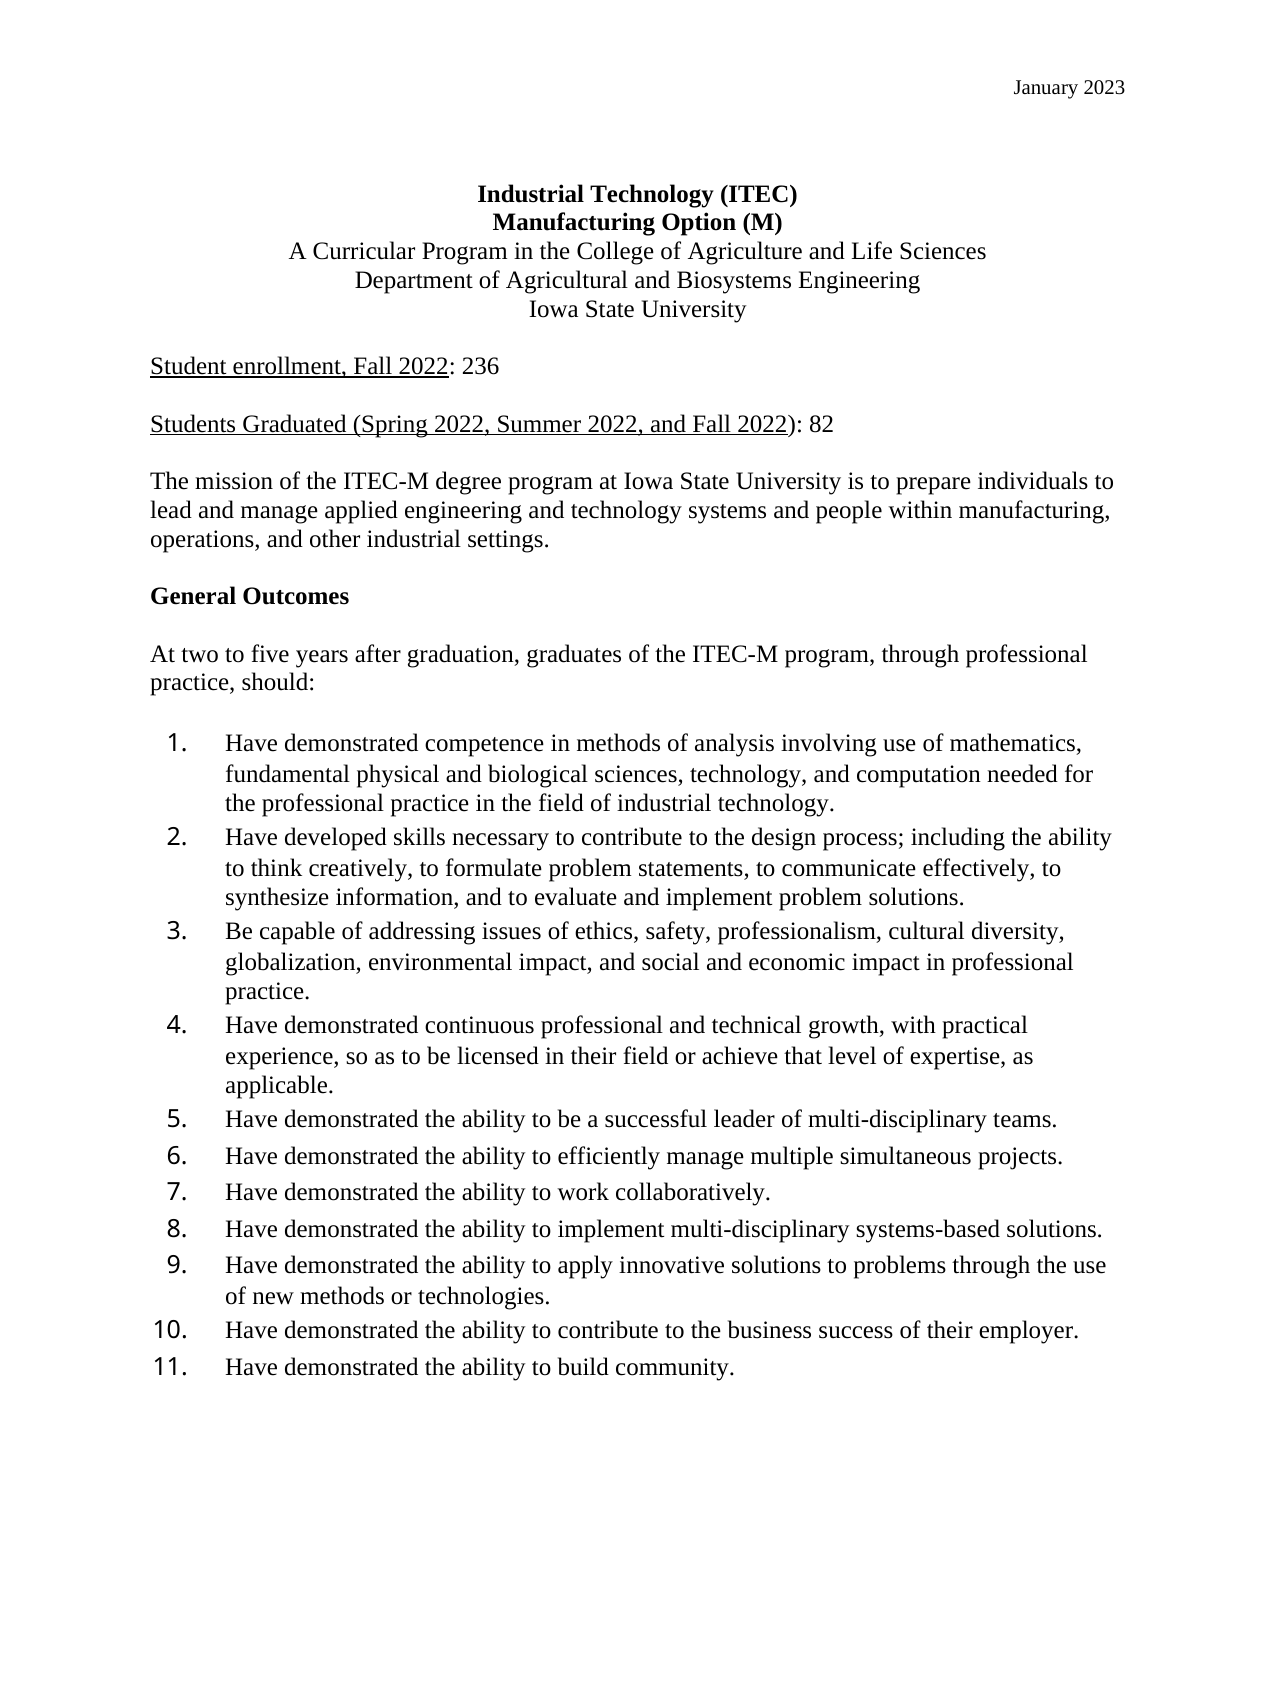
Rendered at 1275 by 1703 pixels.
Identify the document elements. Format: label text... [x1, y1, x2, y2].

list Have demonstrated the ability to work collaboratively. [187, 1174, 1125, 1208]
list Have developed skills necessary to contribute to the design process; including the ability to think creatively, to formulate problem statements, to communicate effectively, to synthesize information, and to evaluate and implement problem solutions. [187, 819, 1125, 911]
list Be capable of addressing issues of ethics, safety, professionalism, cultural diversity, globalization, environmental impact, and social and economic impact in professional practice. [187, 913, 1125, 1004]
list Have demonstrated the ability to be a successful leader of multi-disciplinary teams. [187, 1101, 1125, 1135]
text Students Graduated (Spring 2022, Summer 2022, and Fall 2022): 82 [150, 409, 1125, 437]
text Student enrollment, Fall 2022: 236 [150, 351, 1125, 380]
text Manufacturing Option (M) [150, 207, 1125, 236]
text Iowa State University [150, 294, 1125, 322]
text At two to five years after graduation, graduates of the ITEC-M program, through professional practice, should: [150, 639, 1125, 696]
list Have demonstrated continuous professional and technical growth, with practical experience, so as to be licensed in their field or achieve that level of expertise, as applicable. [187, 1007, 1125, 1098]
text Department of Agricultural and Biosystems Engineering [150, 265, 1125, 294]
list Have demonstrated the ability to implement multi-disciplinary systems-based solutions. [187, 1210, 1125, 1244]
list Have demonstrated the ability to contribute to the business success of their employer. [187, 1312, 1125, 1346]
list Have demonstrated the ability to apply innovative solutions to problems through the use of new methods or technologies. [187, 1247, 1125, 1309]
list Have demonstrated competence in methods of analysis involving use of mathematics, fundamental physical and biological sciences, technology, and computation needed for the professional practice in the field of industrial technology. [187, 725, 1125, 817]
list Have demonstrated the ability to build community. [187, 1348, 1125, 1382]
text A Curricular Program in the College of Agriculture and Life Sciences [150, 236, 1125, 265]
text General Outcomes [150, 581, 1125, 610]
list Have demonstrated the ability to efficiently manage multiple simultaneous projects. [187, 1137, 1125, 1171]
text Industrial Technology (ITEC) [150, 179, 1125, 207]
text The mission of the ITEC-M degree program at Iowa State University is to prepare individuals to lead and manage applied engineering and technology systems and people within manufacturing, operations, and other industrial settings. [150, 466, 1125, 552]
